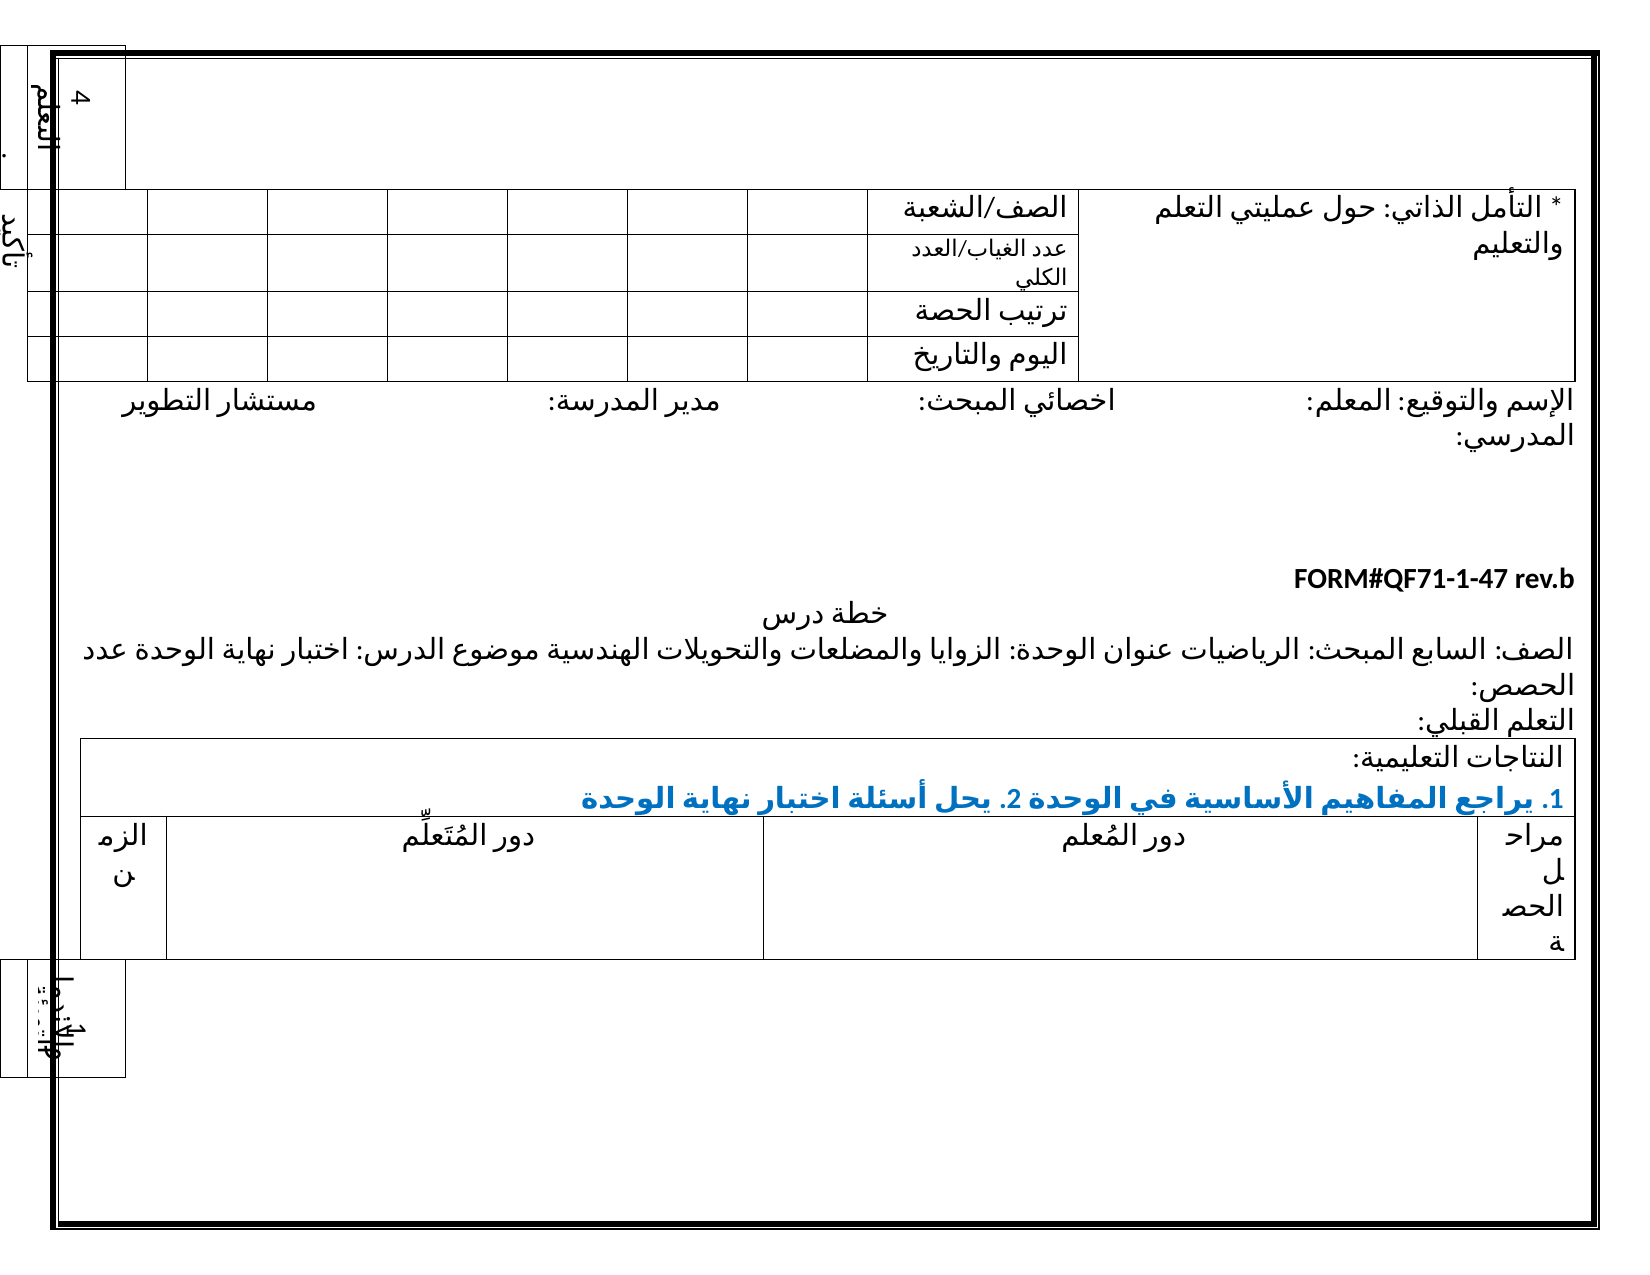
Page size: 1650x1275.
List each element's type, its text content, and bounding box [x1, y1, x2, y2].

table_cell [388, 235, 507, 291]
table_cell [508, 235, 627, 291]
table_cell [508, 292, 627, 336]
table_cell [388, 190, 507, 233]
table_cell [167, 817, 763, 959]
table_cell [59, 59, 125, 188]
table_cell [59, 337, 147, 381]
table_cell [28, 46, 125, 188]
text التعلم القبلي: [75, 702, 1575, 738]
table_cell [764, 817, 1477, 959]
text خطة درس [75, 595, 1575, 631]
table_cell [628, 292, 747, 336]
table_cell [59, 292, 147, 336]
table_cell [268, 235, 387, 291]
text الإسم والتوقيع: المعلم: اخصائي المبحث: مدير المدرسة: مستشار التطوير المدرسي: [75, 382, 1575, 453]
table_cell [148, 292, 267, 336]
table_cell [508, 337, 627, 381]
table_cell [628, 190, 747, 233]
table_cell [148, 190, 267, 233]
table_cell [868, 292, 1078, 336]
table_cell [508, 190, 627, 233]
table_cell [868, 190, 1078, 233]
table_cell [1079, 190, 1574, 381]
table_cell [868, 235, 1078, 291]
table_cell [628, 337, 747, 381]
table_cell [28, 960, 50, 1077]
text الصف: السابع المبحث: الرياضيات عنوان الوحدة: الزوايا والمضلعات والتحويلات الهندسية موضوع الدرس: اختبار نهاية الوحدة عدد الحصص: [75, 631, 1575, 702]
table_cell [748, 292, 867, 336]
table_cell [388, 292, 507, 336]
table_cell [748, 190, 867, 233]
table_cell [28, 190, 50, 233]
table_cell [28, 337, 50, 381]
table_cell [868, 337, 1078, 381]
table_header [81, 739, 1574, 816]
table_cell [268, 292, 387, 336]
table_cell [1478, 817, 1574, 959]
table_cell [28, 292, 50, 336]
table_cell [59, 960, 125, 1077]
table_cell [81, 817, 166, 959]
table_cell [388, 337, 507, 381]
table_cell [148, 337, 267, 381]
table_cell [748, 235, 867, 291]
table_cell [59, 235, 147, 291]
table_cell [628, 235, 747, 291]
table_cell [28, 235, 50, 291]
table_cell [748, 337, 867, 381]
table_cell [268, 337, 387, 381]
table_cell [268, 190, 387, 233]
text FORM#QF71-1-47 rev.b [75, 560, 1575, 595]
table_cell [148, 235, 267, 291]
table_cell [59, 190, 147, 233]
